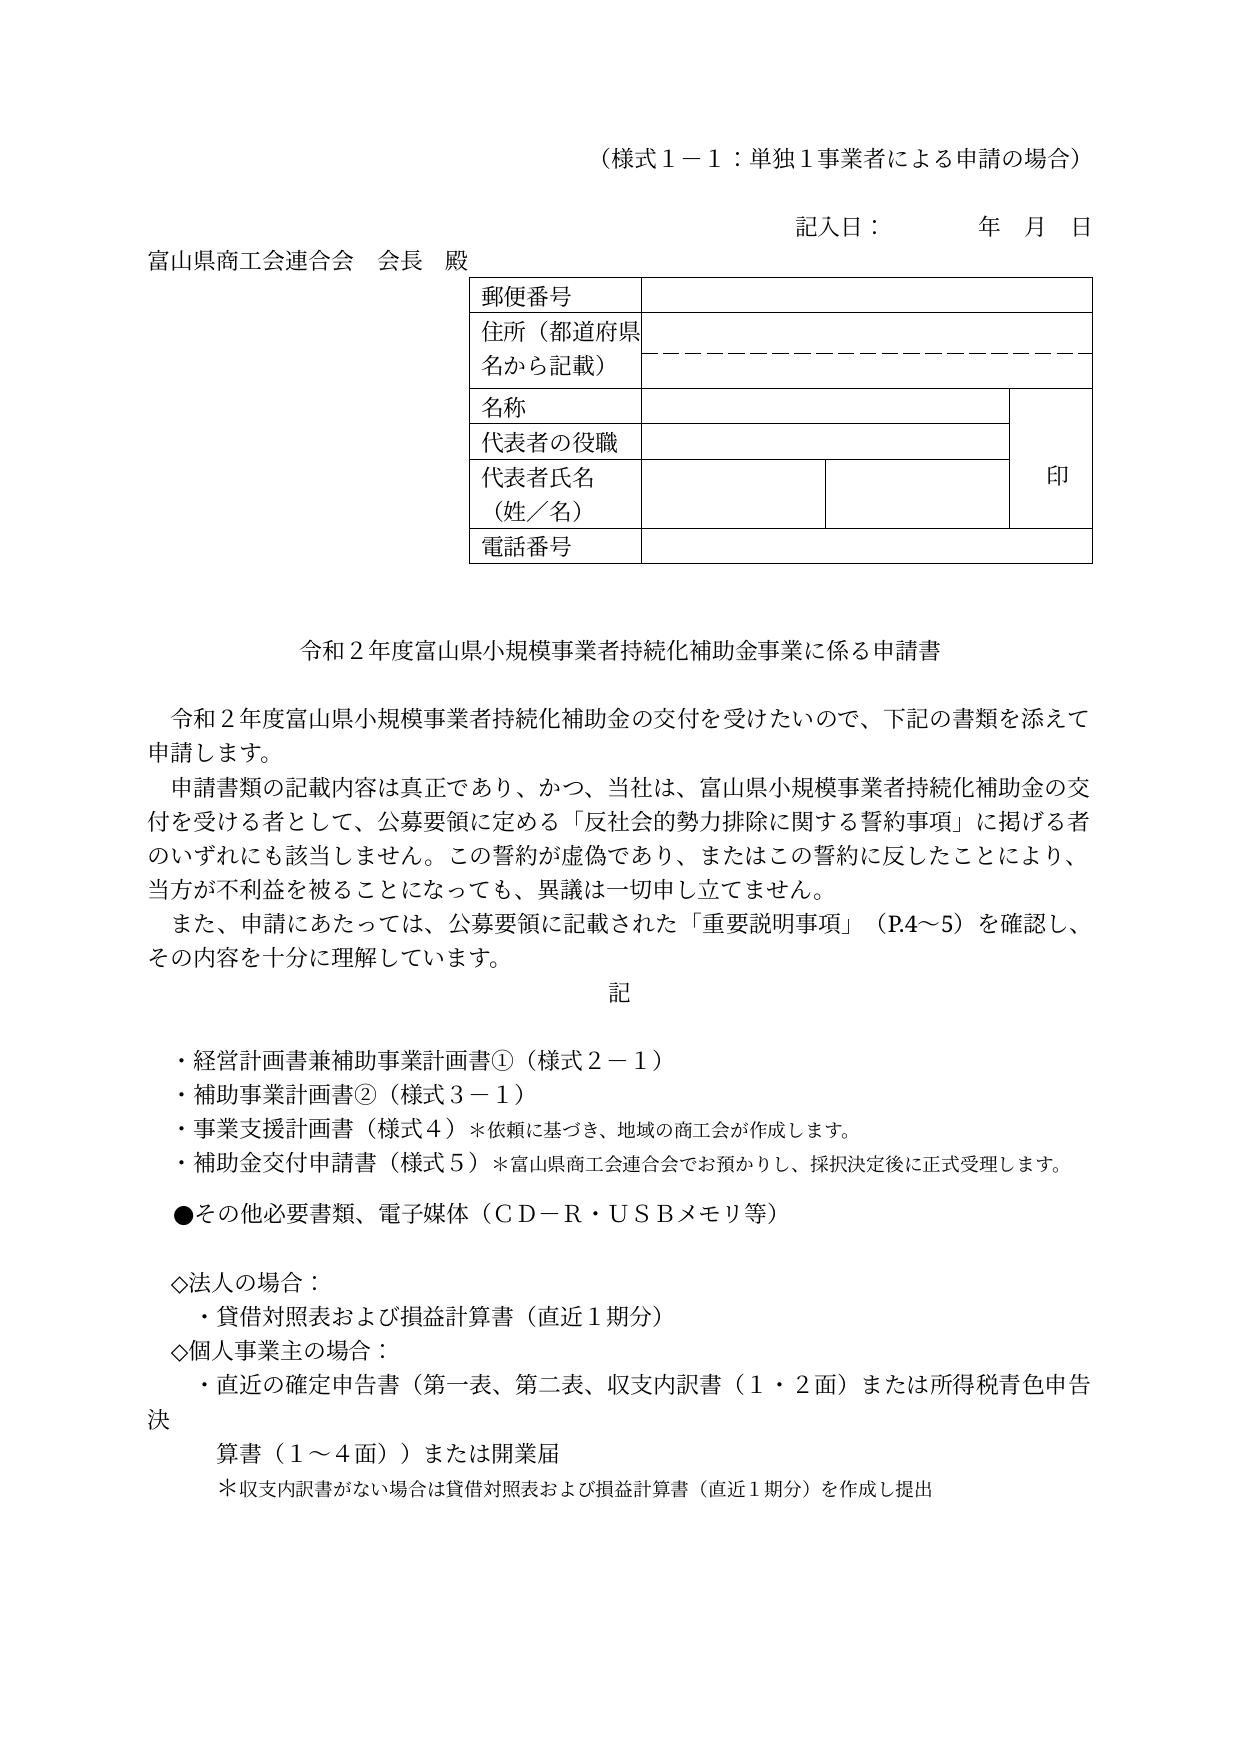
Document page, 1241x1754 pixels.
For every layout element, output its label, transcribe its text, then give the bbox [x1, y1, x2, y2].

table_cell 住所（都道府県 名から記載） [470, 313, 641, 388]
text 申請書類の記載内容は真正であり、かつ、当社は、富山県小規模事業者持続化補助金の交付を受ける者として、公募要領に定める「反社会的勢力排除に関する誓約事項」に掲げる者のいずれにも該当しません。この誓約が虚偽であり、またはこの誓約に反したことにより、当方が不利益を被ることになっても、異議は一切申し立てません。 [148, 769, 1092, 906]
table_cell 代表者氏名 （姓／名） [470, 460, 641, 528]
table_cell [826, 460, 1009, 528]
text ・直近の確定申告書（第一表、第二表、収支内訳書（１・２面）または所得税青色申告決 [148, 1367, 1092, 1435]
table_header [642, 278, 1092, 312]
text ＊収支内訳書がない場合は貸借対照表および損益計算書（直近１期分）を作成し提出 [148, 1469, 1092, 1504]
text 記入日： 年 月 日 [148, 209, 1092, 243]
text ・経営計画書兼補助事業計画書①（様式２－１） [148, 1042, 1092, 1077]
text ・補助事業計画書②（様式３－１） [148, 1077, 1092, 1111]
text （様式１－１：単独１事業者による申請の場合） [148, 140, 1092, 174]
text ・補助金交付申請書（様式５）＊富山県商工会連合会でお預かりし、採択決定後に正式受理します。 [148, 1145, 1092, 1179]
text ◇個人事業主の場合： [148, 1333, 1092, 1367]
table_cell 代表者の役職 [470, 424, 641, 458]
text ・事業支援計画書（様式４）＊依頼に基づき、地域の商工会が作成します。 [148, 1111, 1092, 1145]
table_cell 名称 [470, 389, 641, 423]
table_cell 印 [1010, 389, 1092, 528]
table_cell [642, 529, 1092, 563]
table_cell [642, 353, 1092, 388]
text 算書（１～４面））または開業届 [148, 1435, 1092, 1469]
text また、申請にあたっては、公募要領に記載された「重要説明事項」（P.4～5）を確認し、その内容を十分に理解しています。 [148, 906, 1092, 974]
table_cell [642, 424, 1009, 458]
text ●その他必要書類、電子媒体（ＣＤ－Ｒ・ＵＳＢメモリ等） [148, 1196, 1092, 1230]
subtitle 記 [148, 974, 1092, 1008]
text 富山県商工会連合会 会長 殿 [148, 243, 1092, 277]
text ◇法人の場合： [148, 1264, 1092, 1299]
text ・貸借対照表および損益計算書（直近１期分） [148, 1299, 1092, 1333]
table_cell [642, 460, 825, 528]
table_cell [642, 313, 1092, 353]
text 令和２年度富山県小規模事業者持続化補助金事業に係る申請書 [148, 632, 1092, 667]
table_cell [642, 389, 1009, 423]
table_cell 電話番号 [470, 529, 641, 563]
text 令和２年度富山県小規模事業者持続化補助金の交付を受けたいので、下記の書類を添えて申請します。 [148, 701, 1092, 769]
table_header 郵便番号 [470, 278, 641, 312]
